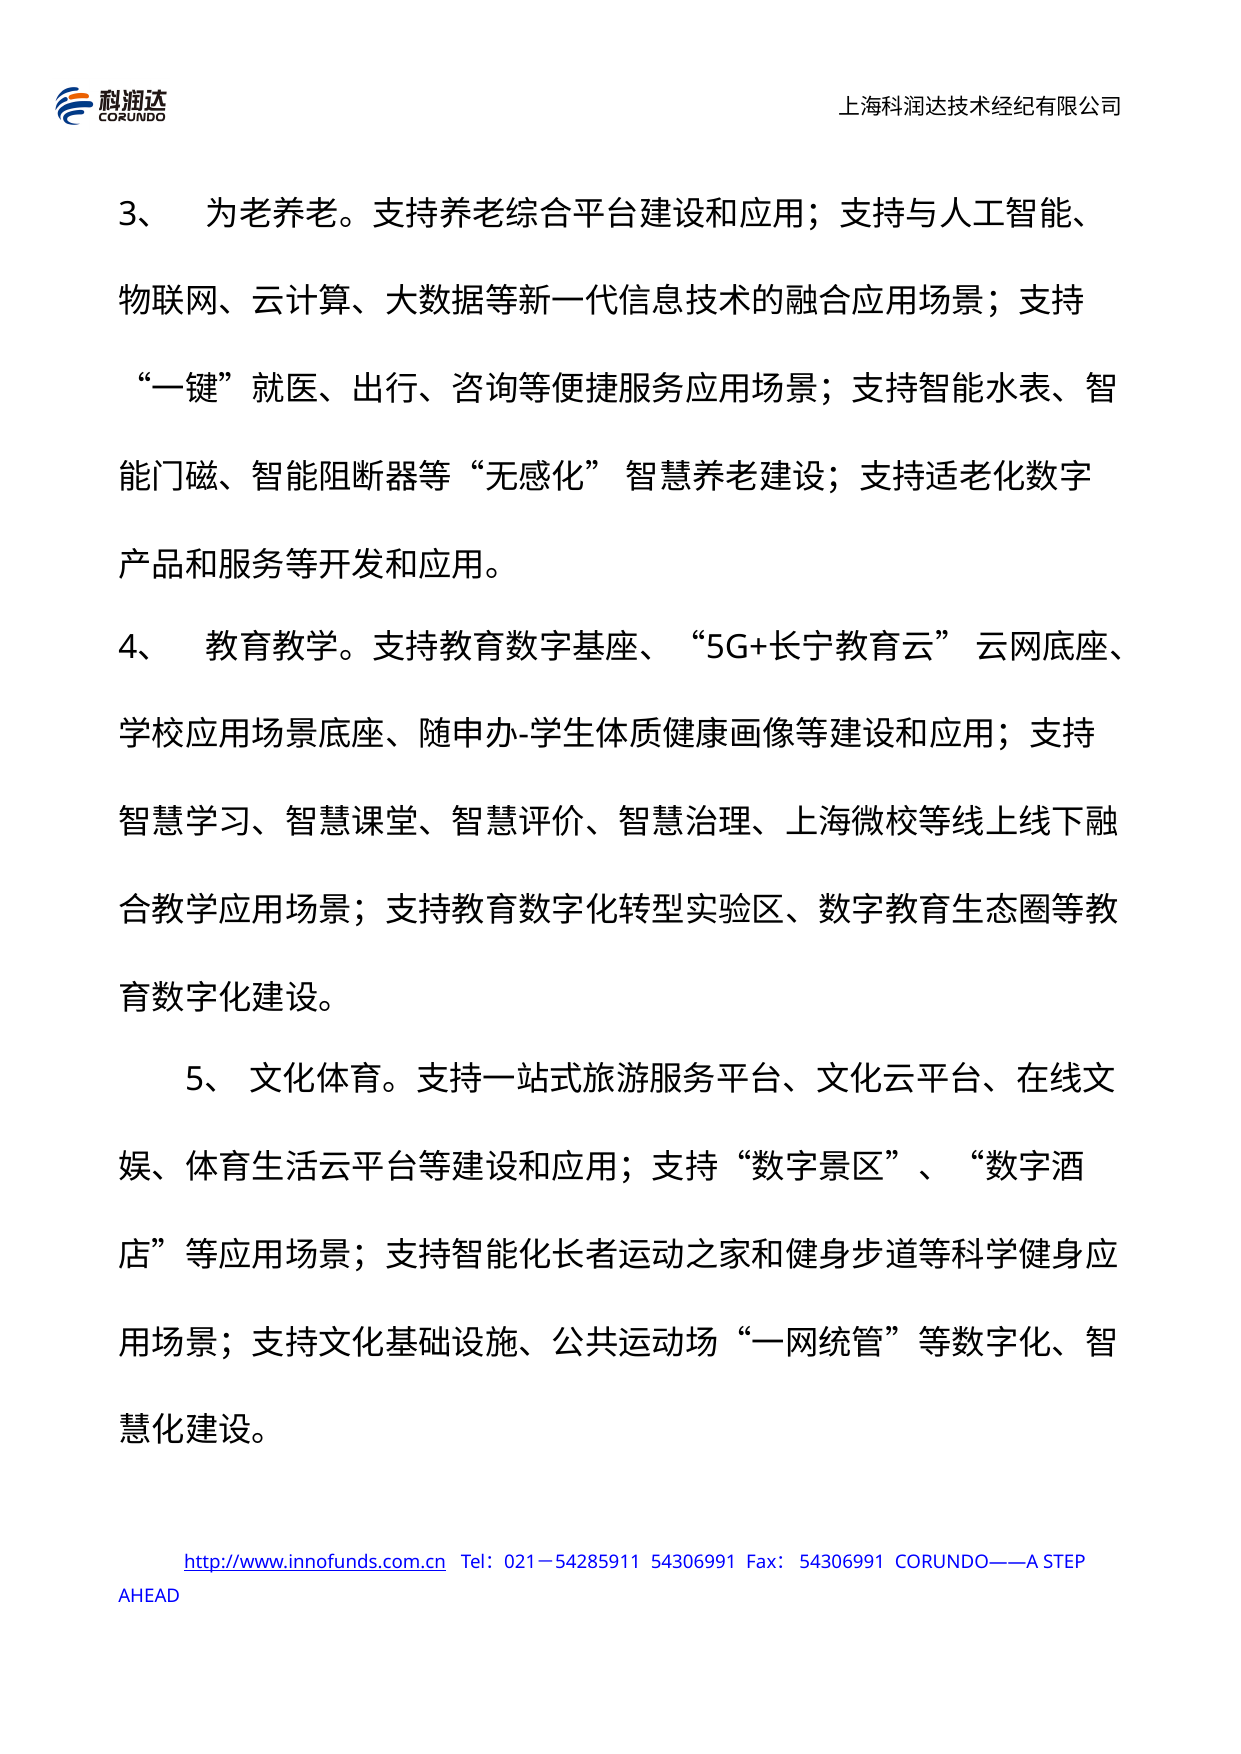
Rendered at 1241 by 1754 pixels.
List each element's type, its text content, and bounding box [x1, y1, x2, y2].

list 为老养老。支持养老综合平台建设和应用；支持与人工智能、物联网、云计算、大数据等新一代信息技术的融合应用场景；支持“一键”就医、出行、咨询等便捷服务应用场景；支持智能水表、智能门磁、智能阻断器等“无感化” 智慧养老建设；支持适老化数字产品和服务等开发和应用。 [118, 178, 1122, 594]
list 教育教学。支持教育数字基座、“5G+长宁教育云” 云网底座、学校应用场景底座、随申办-学生体质健康画像等建设和应用；支持智慧学习、智慧课堂、智慧评价、智慧治理、上海微校等线上线下融合教学应用场景；支持教育数字化转型实验区、数字教育生态圈等教育数字化建设。 [118, 611, 1122, 1027]
picture [51, 78, 170, 132]
list 文化体育。支持一站式旅游服务平台、文化云平台、在线文娱、体育生活云平台等建设和应用；支持“数字景区”、“数字酒店”等应用场景；支持智能化长者运动之家和健身步道等科学健身应用场景；支持文化基础设施、公共运动场“一网统管”等数字化、智慧化建设。 [118, 1044, 1122, 1460]
